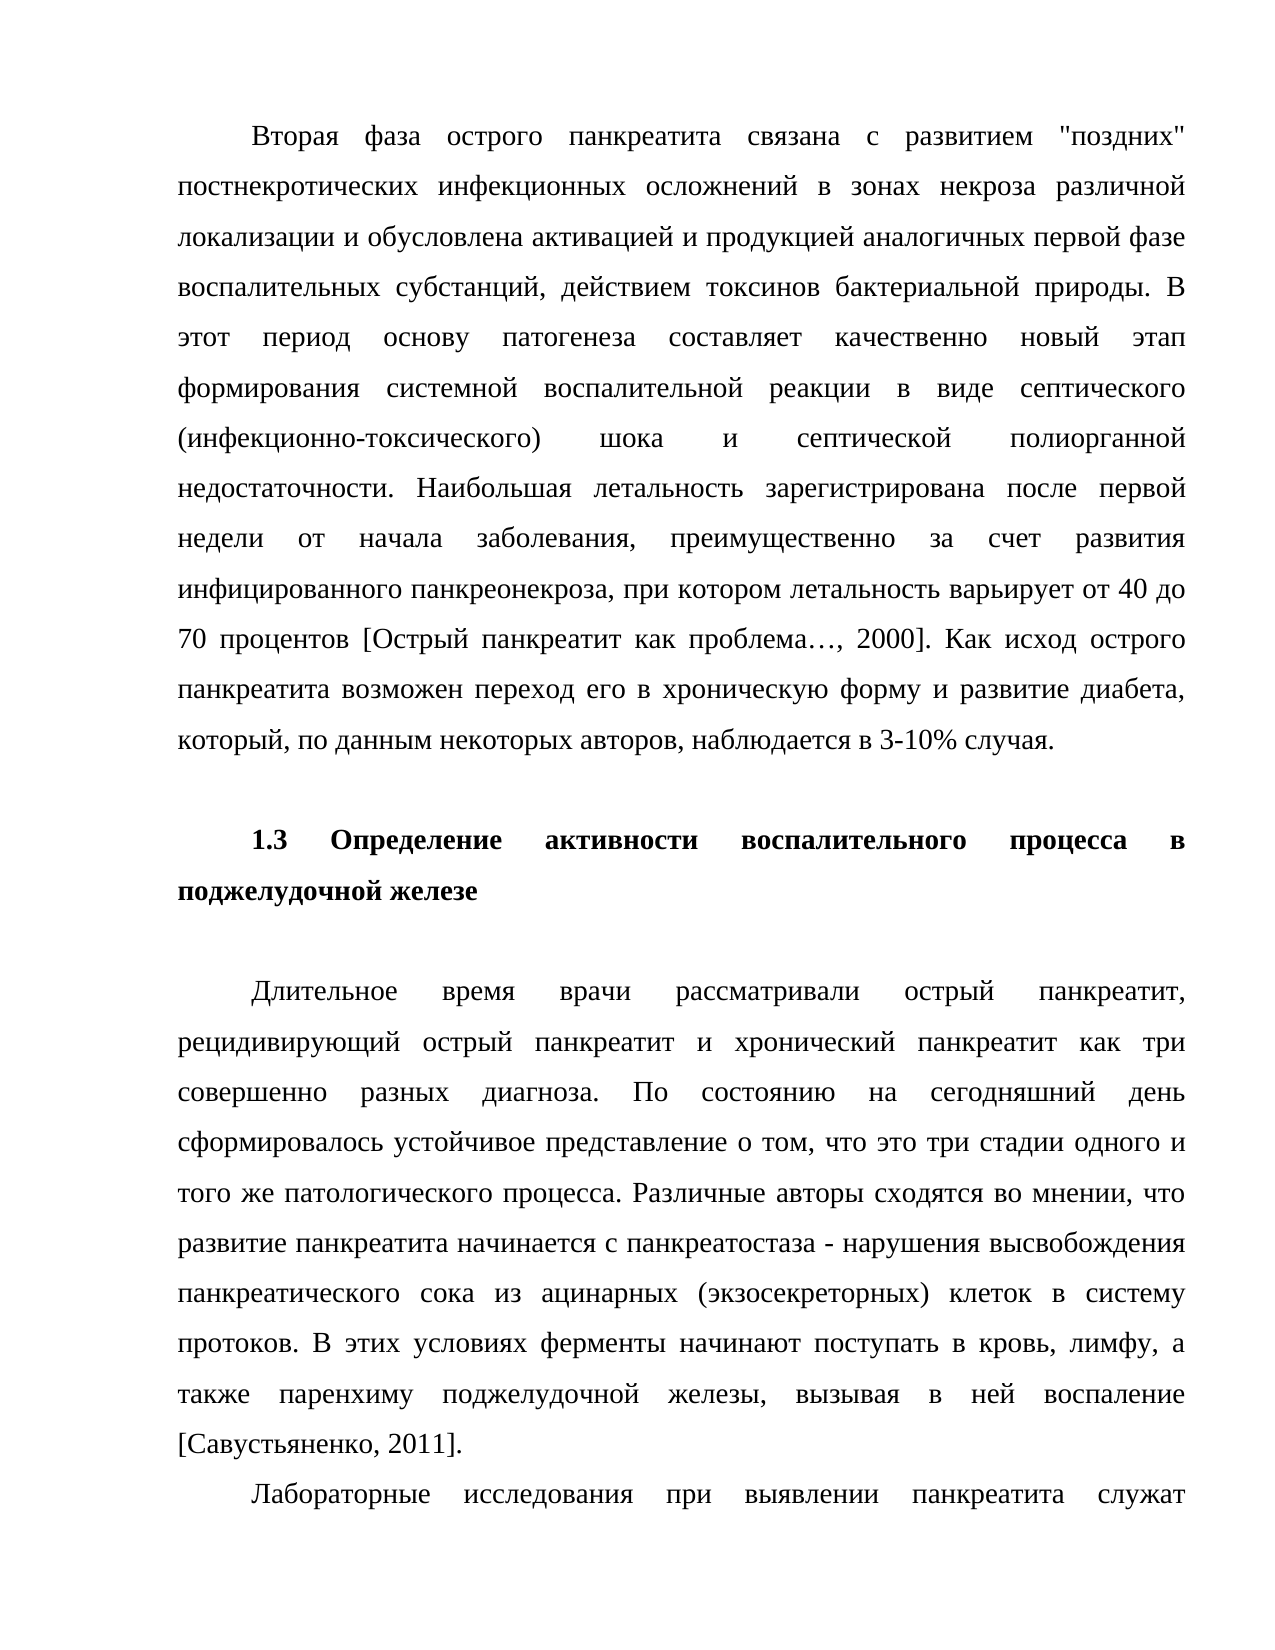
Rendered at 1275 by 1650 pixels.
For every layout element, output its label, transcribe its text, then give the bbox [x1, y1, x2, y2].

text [177, 1477, 1186, 1510]
text 1.3 Определение активности воспалительного процесса в поджелудочной железе [177, 822, 1186, 906]
text Длительное время врачи рассматривали острый панкреатит, рецидивирующий острый панкреатит и хронический панкреатит как три совершенно разных диагноза. По состоянию на сегодняшний день сформировалось устойчивое представление о том, что это три стадии одного и того же патологического процесса. Различные авторы сходятся во мнении, что развитие панкреатита начинается с панкреатостаза - нарушения высвобождения панкреатического сока из ацинарных (экзосекреторных) клеток в систему протоков. В этих условиях ферменты начинают поступать в кровь, лимфу, а также паренхиму поджелудочной железы, вызывая в ней воспаление [Савустьяненко, 2011]. [177, 973, 1186, 1460]
text Вторая фаза острого панкреатита связана с развитием "поздних" постнекротических инфекционных осложнений в зонах некроза различной локализации и обусловлена активацией и продукцией аналогичных первой фазе воспалительных субстанций, действием токсинов бактериальной природы. В этот период основу патогенеза составляет качественно новый этап формирования системной воспалительной реакции в виде септического (инфекционно-токсического) шока и септической полиорганной недостаточности. Наибольшая летальность зарегистрирована после первой недели от начала заболевания, преимущественно за счет развития инфицированного панкреонекроза, при котором летальность варьирует от 40 до 70 процентов [Острый панкреатит как проблема…, 2000]. Как исход острого панкреатита возможен переход его в хроническую форму и развитие диабета, который, по данным некоторых авторов, наблюдается в 3-10% случая. [177, 118, 1186, 755]
